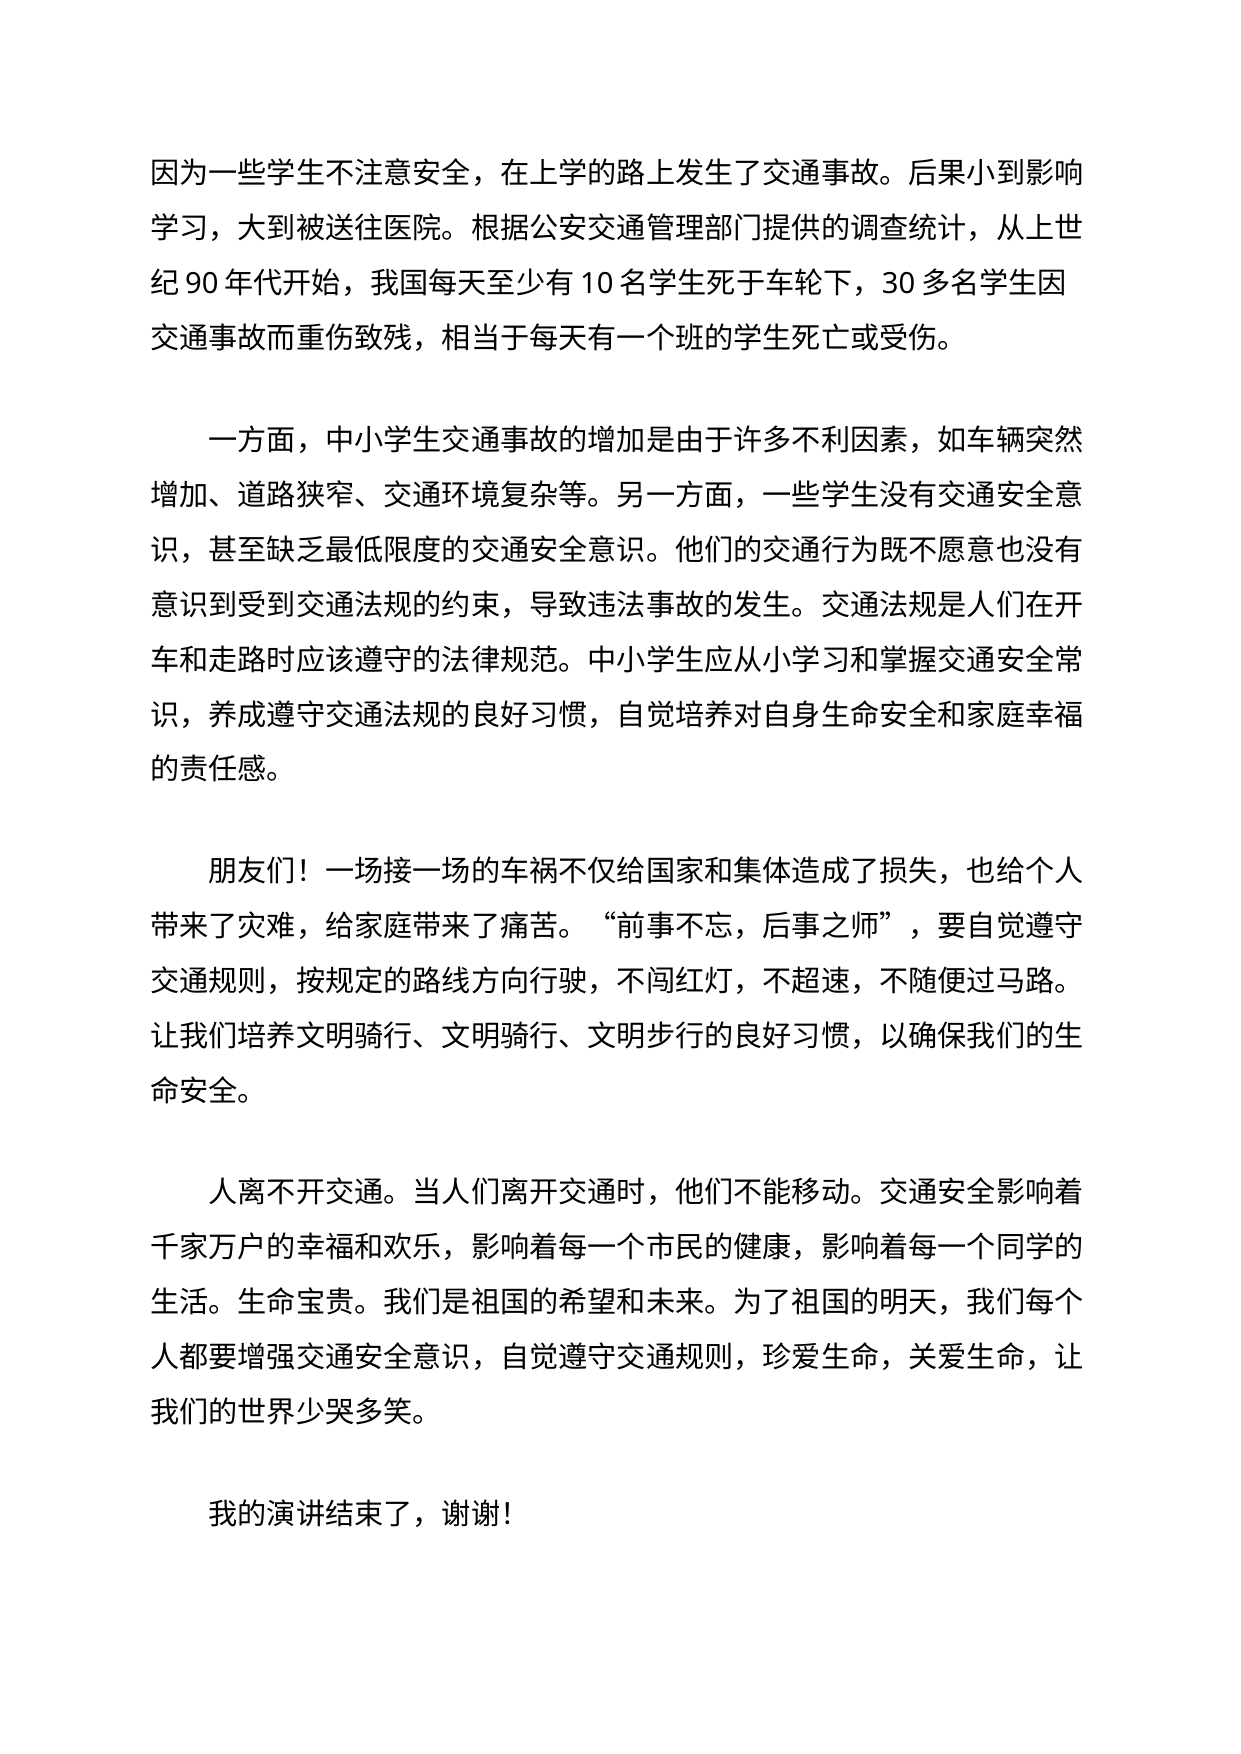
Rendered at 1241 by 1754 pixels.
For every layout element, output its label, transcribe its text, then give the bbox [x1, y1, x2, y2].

text 一方面，中小学生交通事故的增加是由于许多不利因素，如车辆突然增加、道路狭窄、交通环境复杂等。另一方面，一些学生没有交通安全意识，甚至缺乏最低限度的交通安全意识。他们的交通行为既不愿意也没有意识到受到交通法规的约束，导致违法事故的发生。交通法规是人们在开车和走路时应该遵守的法律规范。中小学生应从小学习和掌握交通安全常识，养成遵守交通法规的良好习惯，自觉培养对自身生命安全和家庭幸福的责任感。 [150, 417, 1090, 788]
text 朋友们！一场接一场的车祸不仅给国家和集体造成了损失，也给个人带来了灾难，给家庭带来了痛苦。“前事不忘，后事之师”，要自觉遵守交通规则，按规定的路线方向行驶，不闯红灯，不超速，不随便过马路。让我们培养文明骑行、文明骑行、文明步行的良好习惯，以确保我们的生命安全。 [150, 848, 1090, 1109]
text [150, 150, 1090, 357]
text 人离不开交通。当人们离开交通时，他们不能移动。交通安全影响着千家万户的幸福和欢乐，影响着每一个市民的健康，影响着每一个同学的生活。生命宝贵。我们是祖国的希望和未来。为了祖国的明天，我们每个人都要增强交通安全意识，自觉遵守交通规则，珍爱生命，关爱生命，让我们的世界少哭多笑。 [150, 1169, 1090, 1431]
text 我的演讲结束了，谢谢！ [150, 1490, 1090, 1533]
